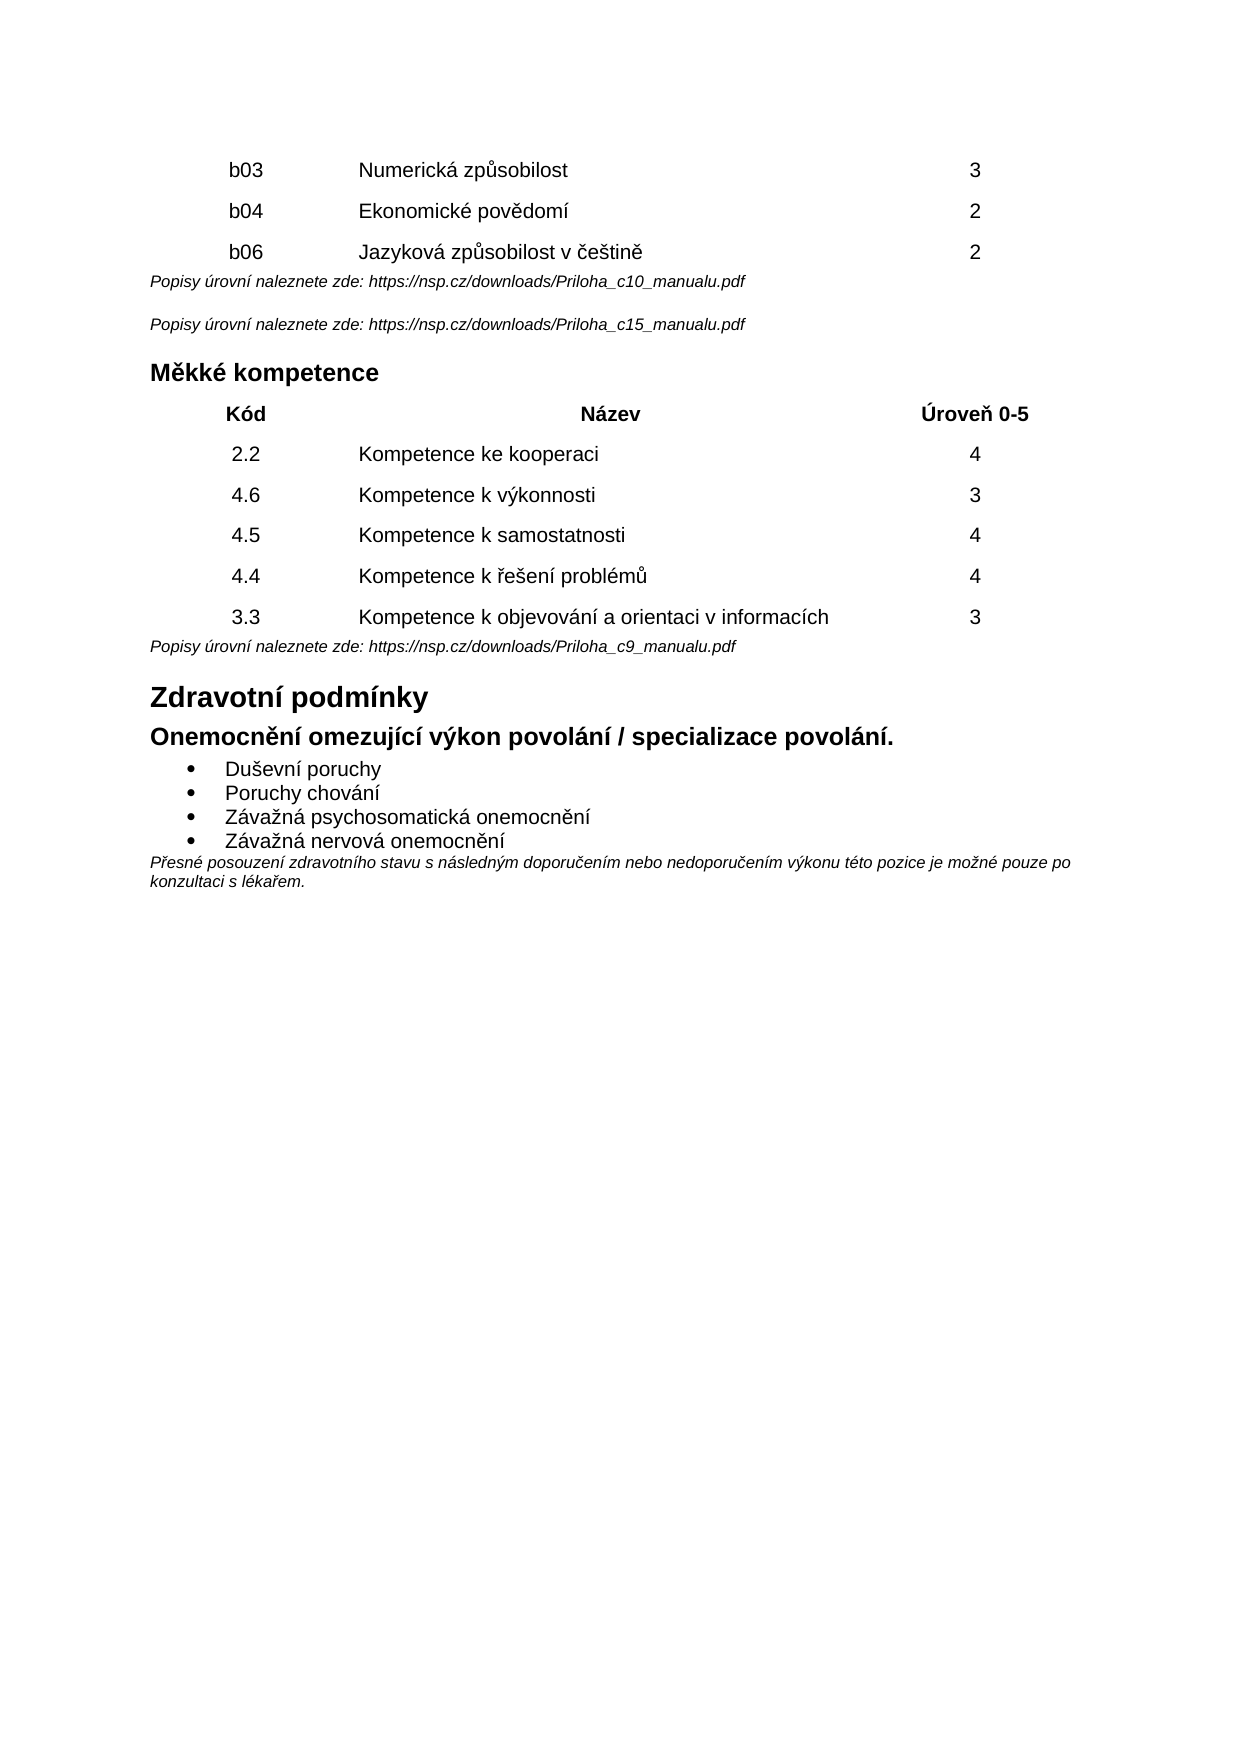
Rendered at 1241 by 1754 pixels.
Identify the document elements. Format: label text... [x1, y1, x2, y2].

table_cell b03 [142, 150, 350, 191]
table_cell Kompetence k řešení problémů [350, 556, 871, 596]
table_cell 2 [871, 231, 1079, 272]
list Závažná nervová onemocnění [187, 829, 1090, 853]
text Popisy úrovní naleznete zde: https://nsp.cz/downloads/Priloha_c9_manualu.pdf [150, 637, 1090, 656]
table_cell 3 [871, 474, 1079, 515]
subtitle Měkké kompetence [150, 358, 1090, 387]
table_cell 4 [871, 556, 1079, 596]
table_cell Kompetence k objevování a orientaci v informacích [350, 596, 871, 637]
table_cell Numerická způsobilost [350, 150, 871, 191]
text Popisy úrovní naleznete zde: https://nsp.cz/downloads/Priloha_c10_manualu.pdf [150, 272, 1090, 291]
table_cell Jazyková způsobilost v češtině [350, 231, 871, 272]
table_cell 4 [871, 434, 1079, 474]
text Popisy úrovní naleznete zde: https://nsp.cz/downloads/Priloha_c15_manualu.pdf [150, 315, 1090, 334]
text Přesné posouzení zdravotního stavu s následným doporučením nebo nedoporučením výkonu této pozice je možné pouze po konzultaci s lékařem. [150, 853, 1090, 891]
subtitle Zdravotní podmínky [150, 680, 1090, 713]
table_cell 4.5 [142, 515, 350, 556]
table_cell Kompetence ke kooperaci [350, 434, 871, 474]
table_cell 4 [871, 515, 1079, 556]
table_cell Ekonomické povědomí [350, 191, 871, 231]
list Duševní poruchy [187, 757, 1090, 781]
table_cell Kompetence k výkonnosti [350, 474, 871, 515]
table_cell 3.3 [142, 596, 350, 637]
table_cell b06 [142, 231, 350, 272]
table_cell 4.4 [142, 556, 350, 596]
table_cell 2.2 [142, 434, 350, 474]
subtitle Onemocnění omezující výkon povolání / specializace povolání. [150, 722, 1090, 751]
table_cell 3 [871, 596, 1079, 637]
table_cell Kompetence k samostatnosti [350, 515, 871, 556]
list Závažná psychosomatická onemocnění [187, 805, 1090, 829]
list Poruchy chování [187, 781, 1090, 805]
table_cell 4.6 [142, 474, 350, 515]
table_cell b04 [142, 191, 350, 231]
table_header Úroveň 0-5 [871, 393, 1079, 434]
table_cell 3 [871, 150, 1079, 191]
table_header Název [350, 393, 871, 434]
table_cell 2 [871, 191, 1079, 231]
table_header Kód [142, 393, 350, 434]
